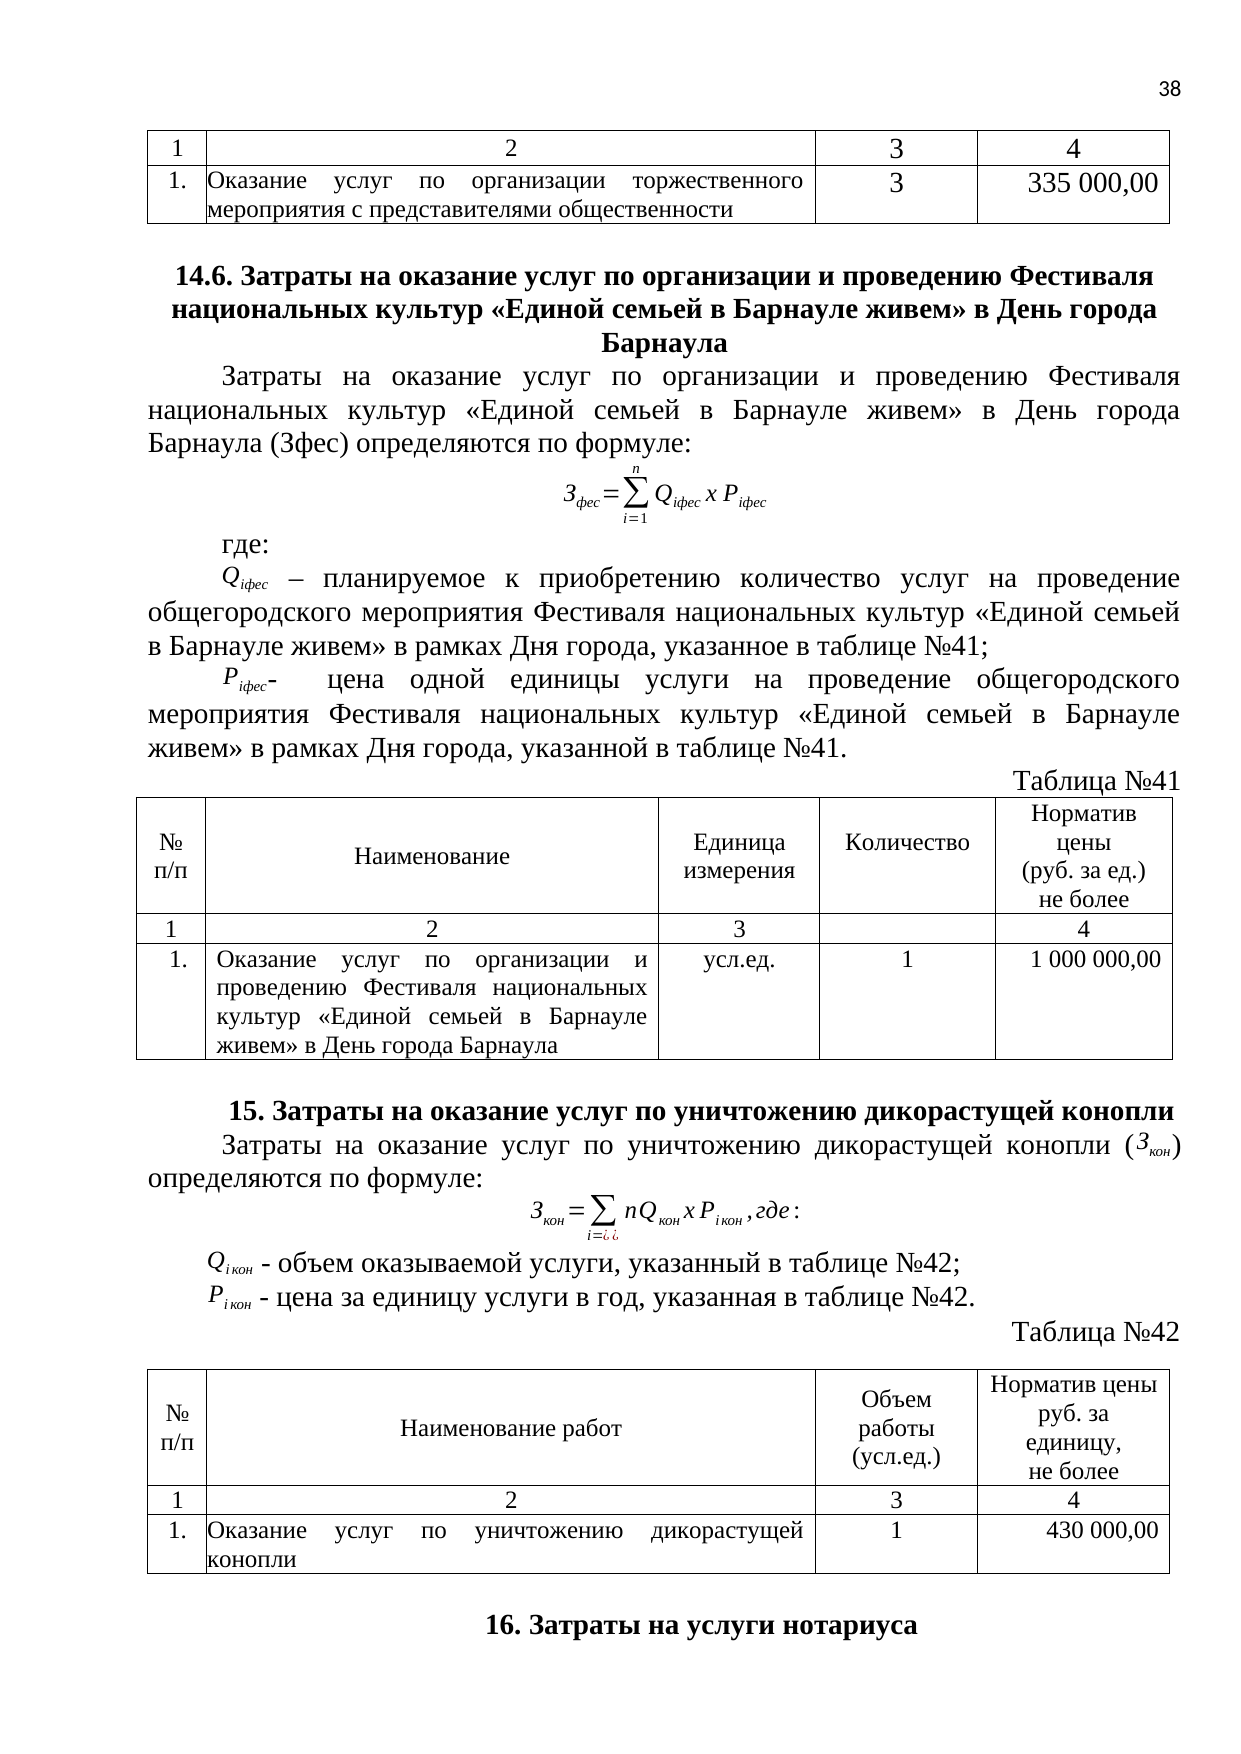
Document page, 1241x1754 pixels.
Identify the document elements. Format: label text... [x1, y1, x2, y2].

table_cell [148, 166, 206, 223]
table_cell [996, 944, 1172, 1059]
text Затраты на оказание услуг по организации и проведению Фестиваля национальных культур «Единой семьей в Барнауле живем» в День города Барнаула (Зфес) определяются по формуле: [148, 358, 1181, 459]
text – планируемое к приобретению количество услуг на проведение общегородского мероприятия Фестиваля национальных культур «Единой семьей в Барнауле живем» в рамках Дня города, указанное в таблице №41; [148, 560, 1181, 661]
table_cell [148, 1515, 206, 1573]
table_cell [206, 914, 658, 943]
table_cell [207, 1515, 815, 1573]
text - объем оказываемой услуги, указанный в таблице №42; [148, 1245, 1181, 1279]
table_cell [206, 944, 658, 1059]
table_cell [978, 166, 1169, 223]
text Таблица №41 [148, 763, 1181, 797]
text - цена одной единицы услуги на проведение общегородского мероприятия Фестиваля национальных культур «Единой семьей в Барнауле живем» в рамках Дня города, указанной в таблице №41. [148, 661, 1181, 763]
text - цена за единицу услуги в год, указанная в таблице №42. [148, 1279, 1181, 1314]
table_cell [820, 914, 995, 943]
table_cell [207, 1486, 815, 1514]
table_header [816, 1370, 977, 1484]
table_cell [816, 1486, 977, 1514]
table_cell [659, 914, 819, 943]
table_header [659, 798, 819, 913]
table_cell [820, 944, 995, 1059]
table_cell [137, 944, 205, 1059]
text 15. Затраты на оказание услуг по уничтожению дикорастущей конопли [148, 1093, 1181, 1127]
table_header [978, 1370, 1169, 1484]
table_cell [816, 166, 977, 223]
text Таблица №42 [148, 1314, 1181, 1348]
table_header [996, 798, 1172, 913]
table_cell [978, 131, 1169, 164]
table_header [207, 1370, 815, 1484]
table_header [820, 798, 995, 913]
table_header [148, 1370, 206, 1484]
text где: [148, 526, 1181, 560]
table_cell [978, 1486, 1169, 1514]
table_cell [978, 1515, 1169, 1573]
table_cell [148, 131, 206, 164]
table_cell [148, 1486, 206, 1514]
text 16. Затраты на услуги нотариуса [148, 1607, 1181, 1641]
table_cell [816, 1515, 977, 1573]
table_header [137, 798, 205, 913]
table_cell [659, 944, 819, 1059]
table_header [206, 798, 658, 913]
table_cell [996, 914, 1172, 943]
text Затраты на оказание услуг по уничтожению дикорастущей конопли () определяются по формуле: [148, 1127, 1181, 1194]
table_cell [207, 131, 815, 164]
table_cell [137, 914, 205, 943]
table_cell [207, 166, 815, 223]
text 14.6. Затраты на оказание услуг по организации и проведению Фестиваля национальных культур «Единой семьей в Барнауле живем» в День города Барнаула [148, 258, 1181, 358]
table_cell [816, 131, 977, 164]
